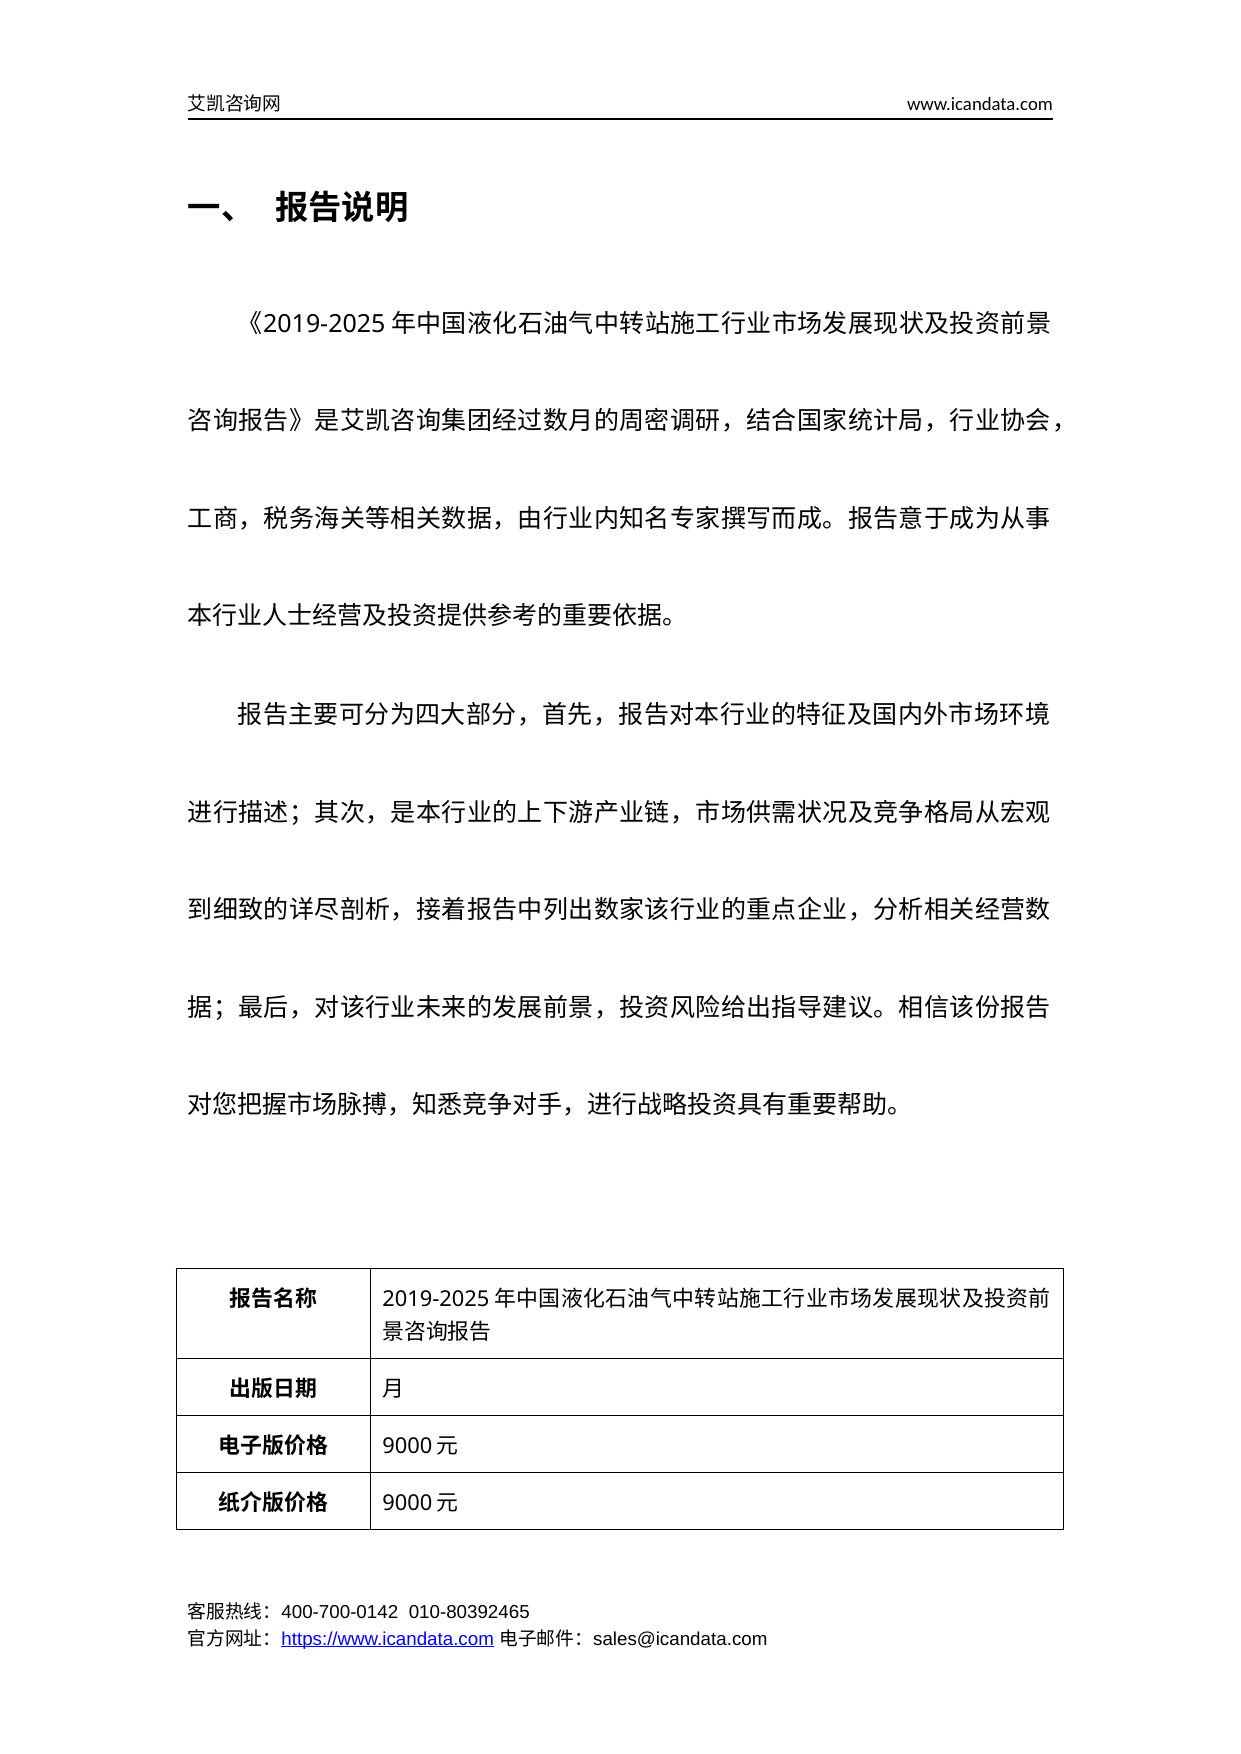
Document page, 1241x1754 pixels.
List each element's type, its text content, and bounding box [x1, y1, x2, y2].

text 报告主要可分为四大部分，首先，报告对本行业的特征及国内外市场环境进行描述；其次，是本行业的上下游产业链，市场供需状况及竞争格局从宏观到细致的详尽剖析，接着报告中列出数家该行业的重点企业，分析相关经营数据；最后，对该行业未来的发展前景，投资风险给出指导建议。相信该份报告对您把握市场脉搏，知悉竞争对手，进行战略投资具有重要帮助。 [187, 681, 1053, 1136]
table_cell 纸介版价格 [177, 1473, 370, 1529]
table_cell 出版日期 [177, 1359, 370, 1415]
subtitle 报告说明 [187, 172, 1053, 237]
table_header 报告名称 [177, 1269, 370, 1358]
table_cell 电子版价格 [177, 1416, 370, 1472]
text 《2019-2025年中国液化石油气中转站施工行业市场发展现状及投资前景咨询报告》是艾凯咨询集团经过数月的周密调研，结合国家统计局，行业协会，工商，税务海关等相关数据，由行业内知名专家撰写而成。报告意于成为从事本行业人士经营及投资提供参考的重要依据。 [187, 289, 1053, 646]
table_cell 月 [371, 1359, 1063, 1415]
table_cell 9000元 [371, 1473, 1063, 1529]
table_cell 9000元 [371, 1416, 1063, 1472]
table_header 2019-2025年中国液化石油气中转站施工行业市场发展现状及投资前景咨询报告 [371, 1269, 1063, 1358]
